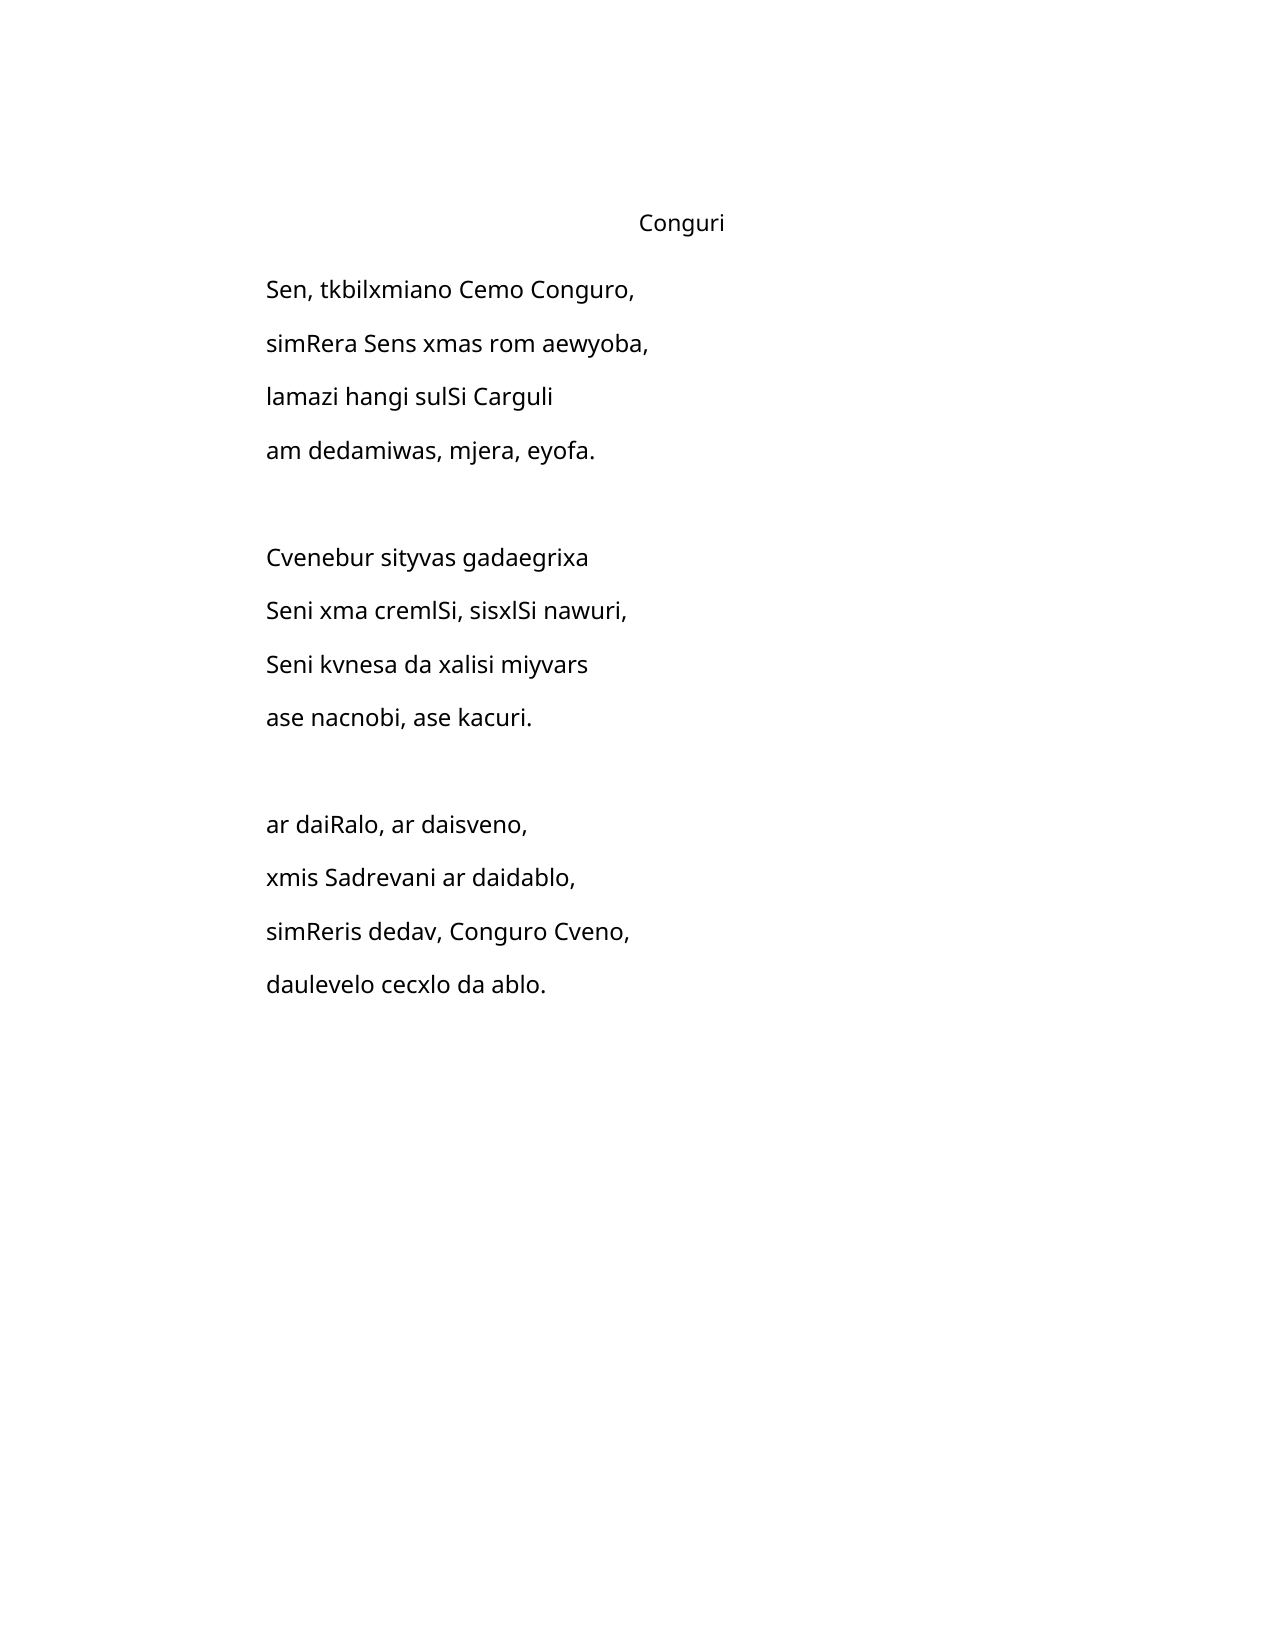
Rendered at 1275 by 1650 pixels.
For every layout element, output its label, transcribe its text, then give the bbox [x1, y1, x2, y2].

text Conguri [177, 207, 1186, 238]
text ar daiRalo, ar daisveno, [266, 808, 1186, 840]
text Seni xma cremlSi, sisxlSi nawuri, [266, 594, 1186, 627]
text xmis Sadrevani ar daidablo, [266, 861, 1186, 894]
text ase nacnobi, ase kacuri. [266, 701, 1186, 733]
text lamazi hangi sulSi Carguli [266, 380, 1186, 413]
text daulevelo cecxlo da ablo. [266, 968, 1186, 1001]
text am dedamiwas, mjera, eyofa. [266, 434, 1186, 466]
text simRera Sens xmas rom aewyoba, [266, 327, 1186, 359]
text Sen, tkbilxmiano Cemo Conguro, [266, 273, 1186, 306]
text simReris dedav, Conguro Cveno, [266, 914, 1186, 947]
text Seni kvnesa da xalisi miyvars [266, 647, 1186, 680]
text Cvenebur sityvas gadaegrixa [266, 541, 1186, 573]
